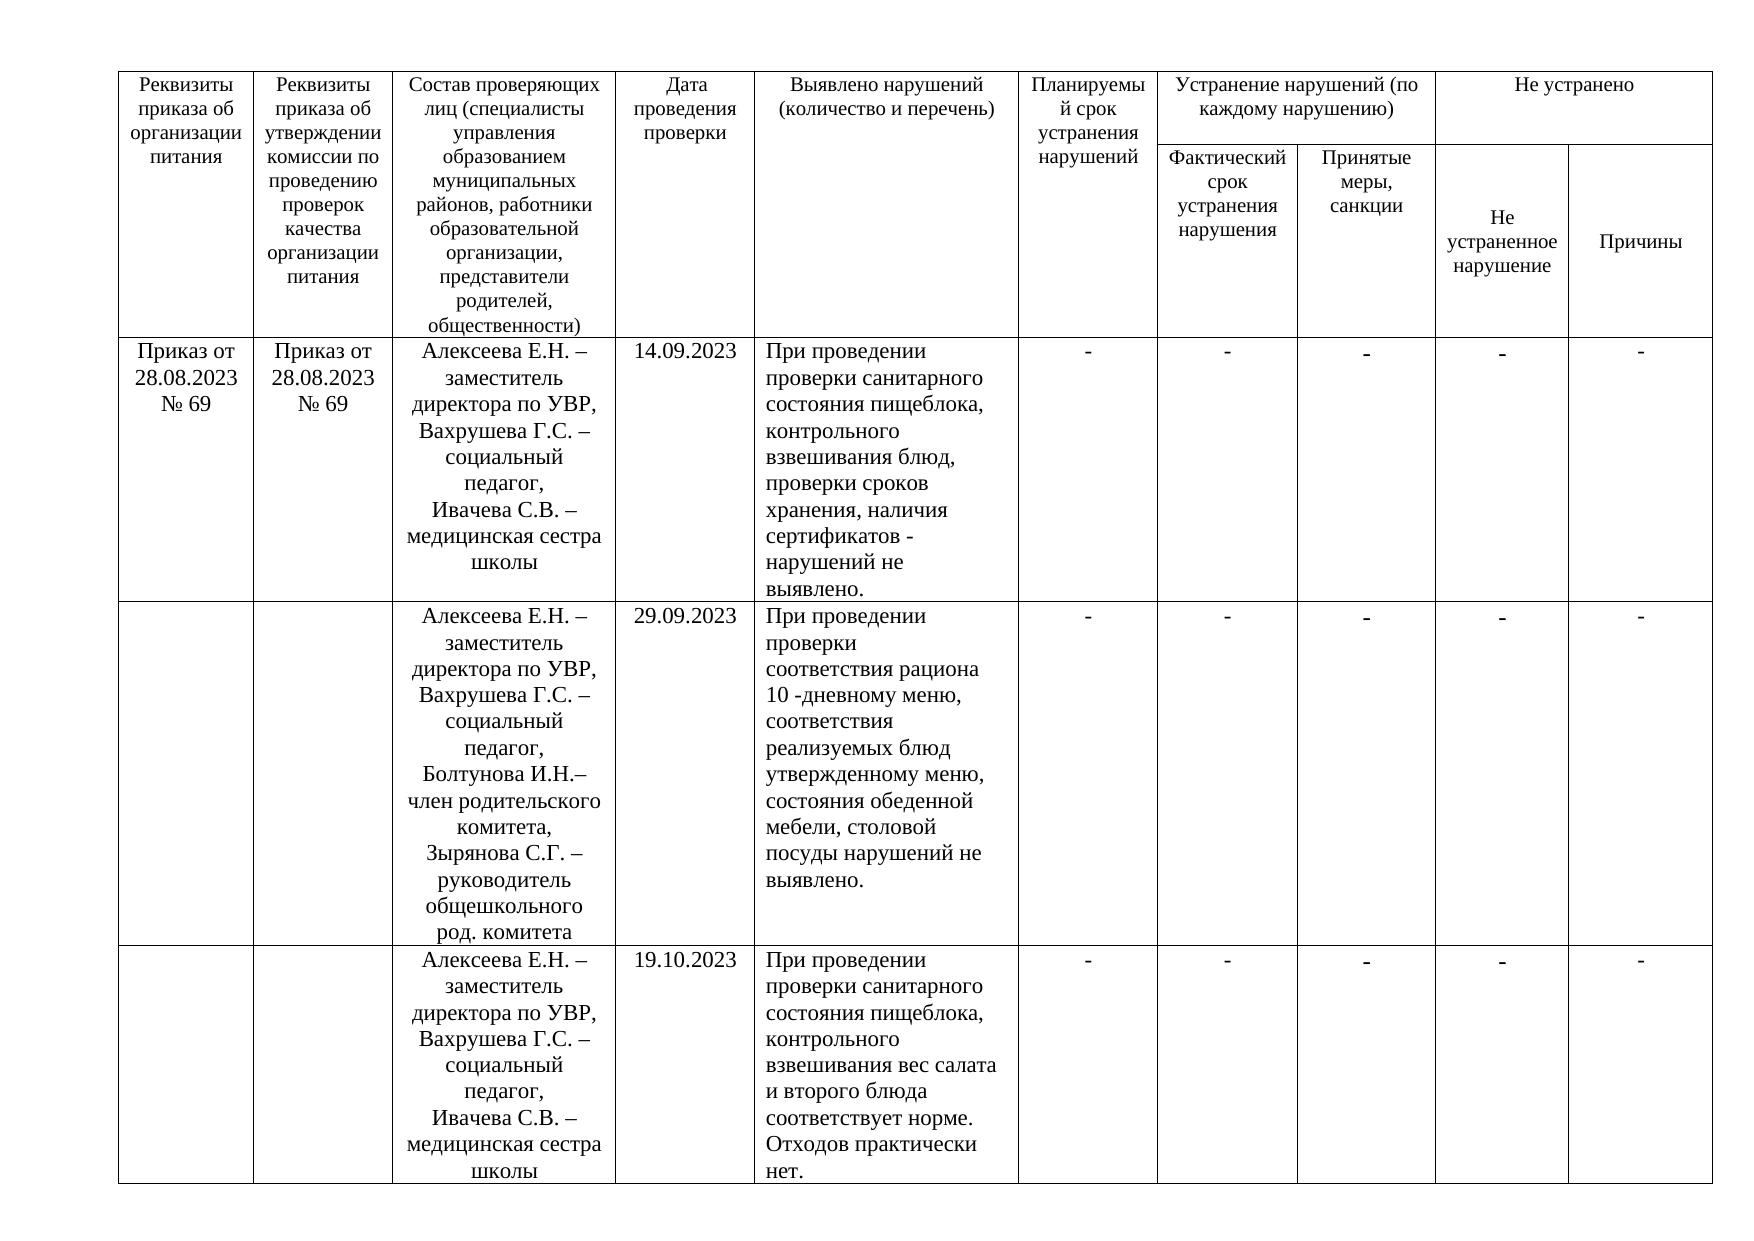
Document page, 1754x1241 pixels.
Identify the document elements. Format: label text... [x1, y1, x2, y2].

table_cell Не устраненное нарушение [1436, 145, 1568, 337]
table_header Выявлено нарушений (количество и перечень) [755, 72, 1018, 337]
table_cell - [1158, 602, 1297, 945]
table_cell Фактический срок устранения нарушения [1158, 145, 1297, 337]
table_cell - [1298, 602, 1435, 945]
table_cell - [1019, 946, 1157, 1183]
table_cell 19.10.2023 [616, 946, 754, 1183]
table_cell Алексеева Е.Н. – заместитель директора по УВР, Вахрушева Г.С. – социальный педагог, Болтунова И.Н.– член родительского комитета, Зырянова С.Г. – руководитель общешкольного род. комитета [393, 602, 615, 945]
table_cell - [1298, 338, 1435, 601]
table_header Не устранено [1436, 72, 1712, 144]
table_cell - [1158, 946, 1297, 1183]
table_header Состав проверяющих лиц (специалисты управления образованием муниципальных районов, работники образовательной организации, представители родителей, общественности) [393, 72, 615, 337]
table_cell - [1436, 602, 1568, 945]
table_cell Причины [1569, 145, 1712, 337]
table_cell 29.09.2023 [616, 602, 754, 945]
table_cell Приказ от 28.08.2023 № 69 [254, 338, 392, 601]
table_cell При проведении проверки санитарного состояния пищеблока, контрольного взвешивания блюд, проверки сроков хранения, наличия сертификатов - нарушений не выявлено. [755, 338, 1018, 601]
table_cell [119, 602, 253, 945]
table_cell [254, 602, 392, 945]
table_cell - [1569, 338, 1712, 601]
table_cell - [1436, 946, 1568, 1183]
table_cell [254, 946, 392, 1183]
table_cell - [1436, 338, 1568, 601]
table_cell - [1569, 602, 1712, 945]
table_cell При проведении проверки санитарного состояния пищеблока, контрольного взвешивания вес салата и второго блюда соответствует норме. Отходов практически нет. [755, 946, 1018, 1183]
table_cell При проведении проверки соответствия рациона 10 -дневному меню, соответствия реализуемых блюд утвержденному меню, состояния обеденной мебели, столовой посуды нарушений не выявлено. [755, 602, 1018, 945]
table_cell Алексеева Е.Н. – заместитель директора по УВР, Вахрушева Г.С. – социальный педагог, Ивачева С.В. – медицинская сестра школы [393, 946, 615, 1183]
table_cell [119, 946, 253, 1183]
table_header Планируемый срок устранения нарушений [1019, 72, 1157, 337]
table_cell - [1298, 946, 1435, 1183]
table_cell Принятые меры, санкции [1298, 145, 1435, 337]
table_header Реквизиты приказа об организации питания [119, 72, 253, 337]
table_cell - [1569, 946, 1712, 1183]
table_cell Приказ от 28.08.2023 № 69 [119, 338, 253, 601]
table_cell - [1158, 338, 1297, 601]
table_cell - [1019, 602, 1157, 945]
table_header Реквизиты приказа об утверждении комиссии по проведению проверок качества организации питания [254, 72, 392, 337]
table_cell - [1019, 338, 1157, 601]
table_header Устранение нарушений (по каждому нарушению) [1158, 72, 1435, 144]
table_header Дата проведения проверки [616, 72, 754, 337]
table_cell Алексеева Е.Н. – заместитель директора по УВР, Вахрушева Г.С. – социальный педагог, Ивачева С.В. – медицинская сестра школы [393, 338, 615, 601]
table_cell 14.09.2023 [616, 338, 754, 601]
